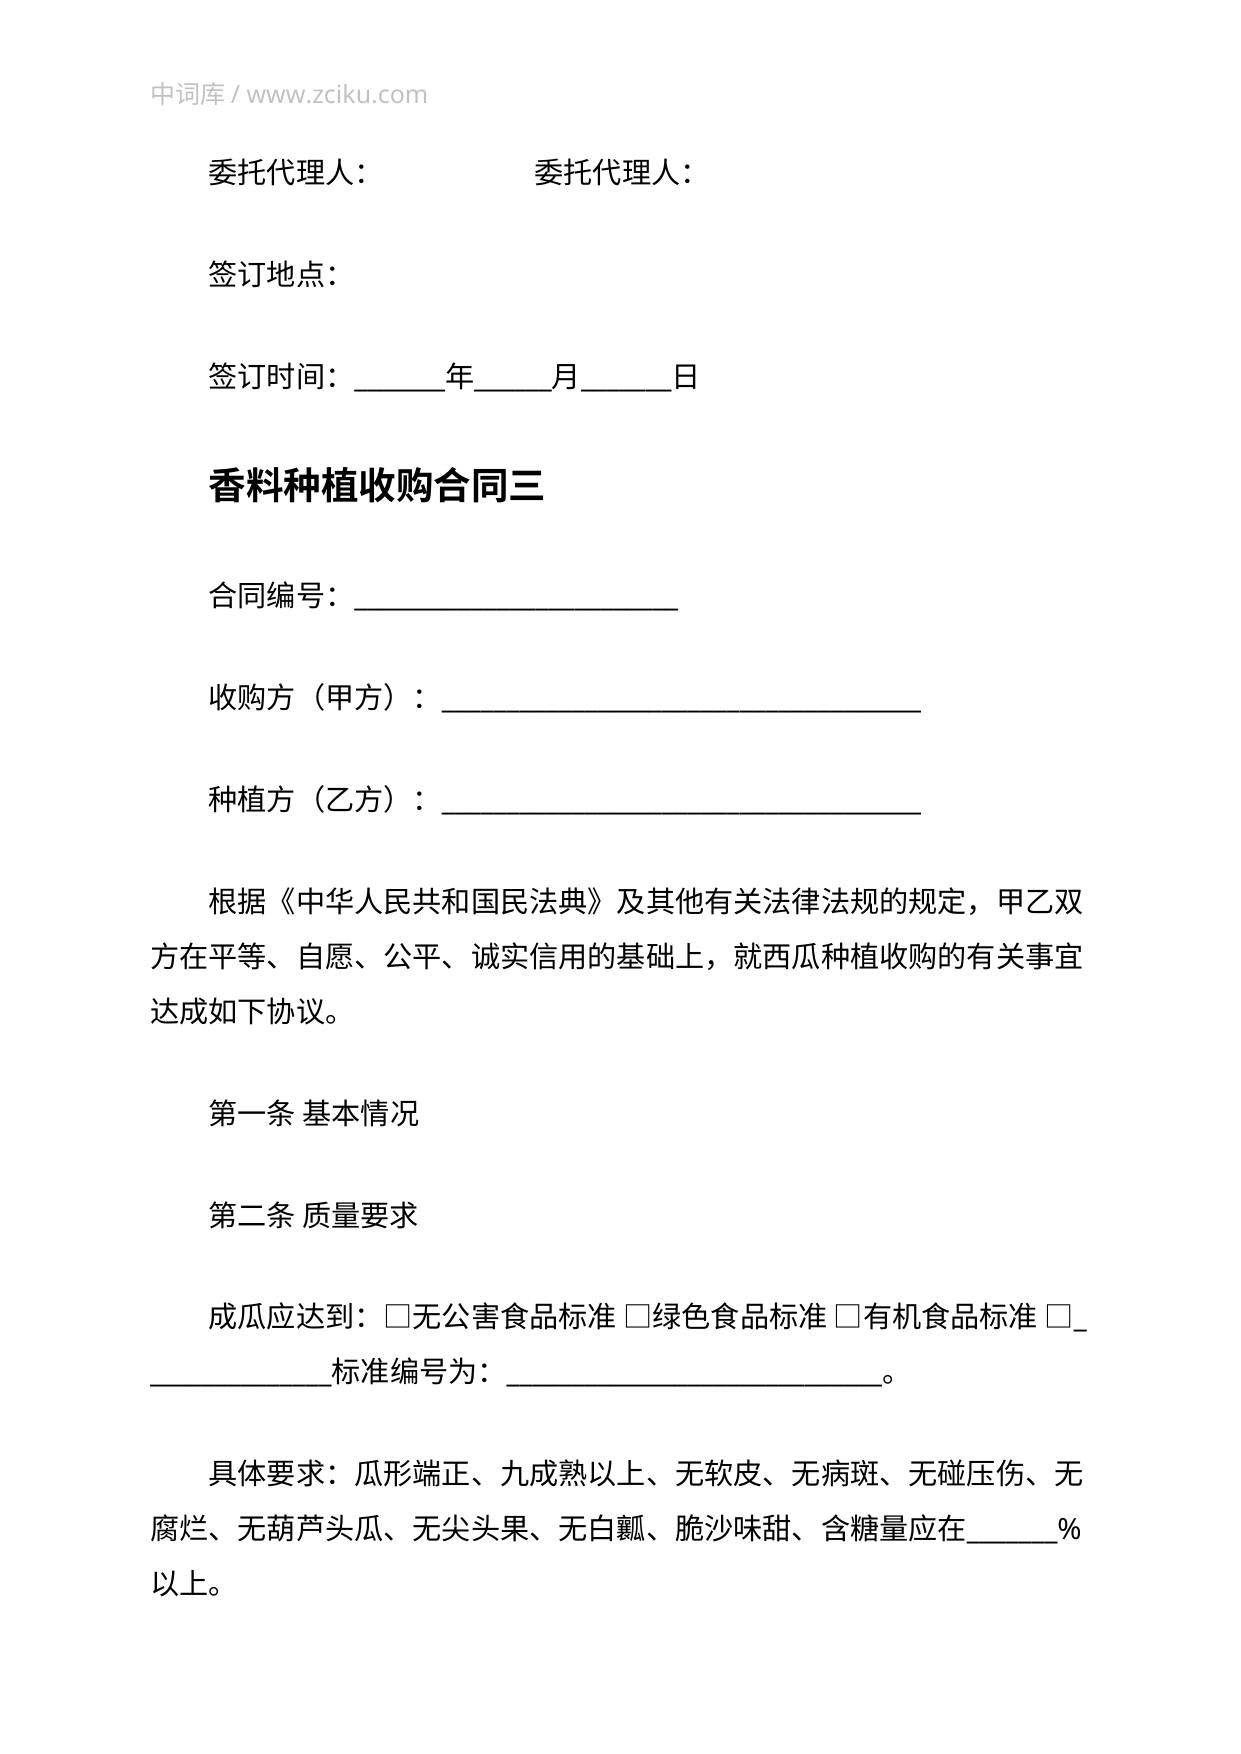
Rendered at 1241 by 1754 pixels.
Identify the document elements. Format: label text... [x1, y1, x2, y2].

text 具体要求：瓜形端正、九成熟以上、无软皮、无病斑、无碰压伤、无腐烂、无葫芦头瓜、无尖头果、无白瓤、脆沙味甜、含糖量应在_______%以上。 [150, 1451, 1090, 1603]
text 第二条 质量要求 [150, 1192, 1090, 1234]
text 委托代理人： 委托代理人： [150, 150, 1090, 192]
text 根据《中华人民共和国民法典》及其他有关法律法规的规定，甲乙双方在平等、自愿、公平、诚实信用的基础上，就西瓜种植收购的有关事宜达成如下协议。 [150, 879, 1090, 1031]
text 合同编号：_________________________ [150, 573, 1090, 615]
text 香料种植收购合同三 [150, 456, 1090, 510]
text 第一条 基本情况 [150, 1090, 1090, 1133]
text 签订时间：_______年______月_______日 [150, 353, 1090, 396]
text 收购方（甲方）：_____________________________________ [150, 675, 1090, 717]
text 成瓜应达到：□无公害食品标准 □绿色食品标准 □有机食品标准 □_______________标准编号为：_____________________________。 [150, 1294, 1090, 1391]
text 签订地点： [150, 252, 1090, 294]
text 种植方（乙方）：_____________________________________ [150, 777, 1090, 819]
